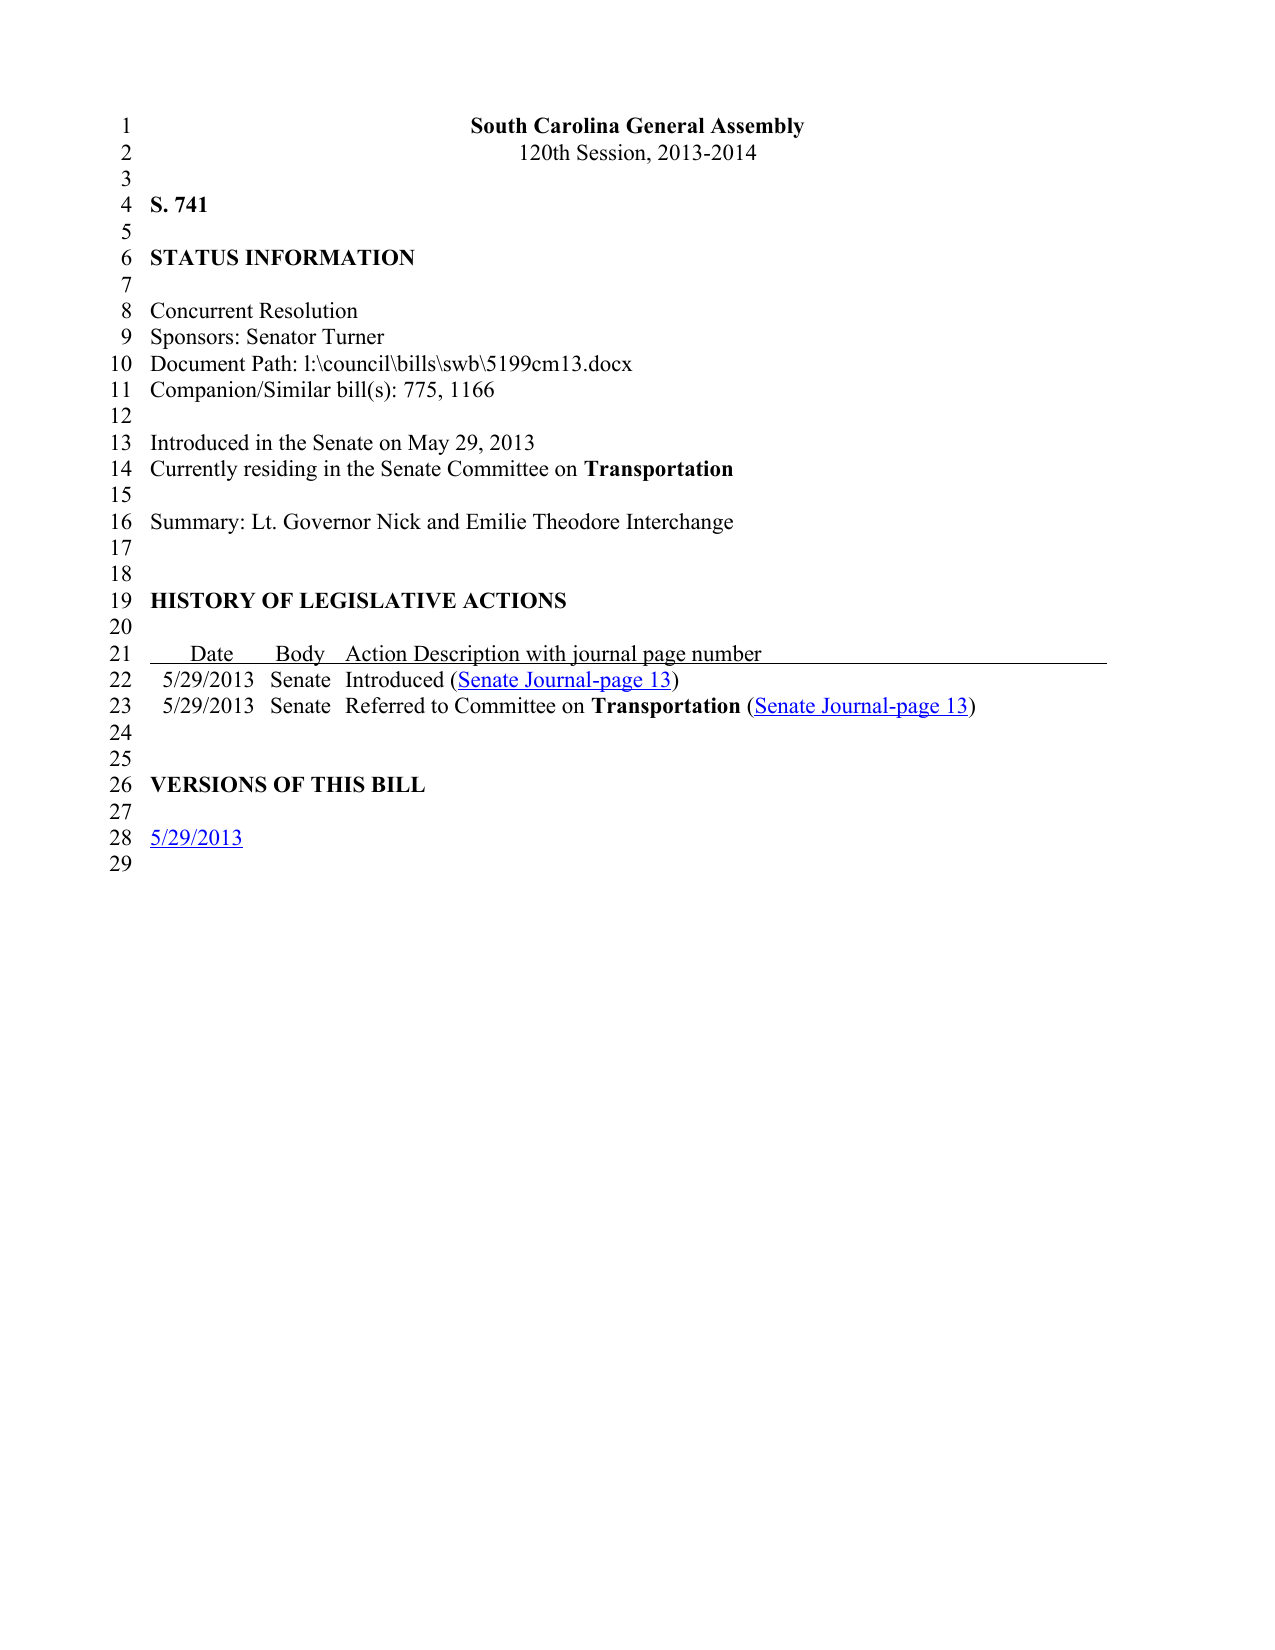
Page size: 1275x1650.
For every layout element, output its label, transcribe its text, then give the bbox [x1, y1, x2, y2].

text Document Path: l:\council\bills\swb\5199cm13.docx [150, 350, 1125, 376]
text Currently residing in the Senate Committee on Transportation [150, 455, 1125, 481]
text S. 741 [150, 192, 1125, 218]
text VERSIONS OF THIS BILL [150, 771, 1125, 798]
text Companion/Similar bill(s): 775, 1166 [150, 376, 1125, 402]
text Sponsors: Senator Turner [150, 323, 1125, 350]
text 5/29/2013 Senate Introduced (Senate Journal-page 13) [150, 666, 1125, 692]
text South Carolina General Assembly [150, 112, 1125, 139]
text Concurrent Resolution [150, 297, 1125, 323]
text 120th Session, 2013-2014 [150, 139, 1125, 165]
text Introduced in the Senate on May 29, 2013 [150, 429, 1125, 455]
text STATUS INFORMATION [150, 244, 1125, 271]
text Date Body Action Description with journal page number [150, 639, 1125, 666]
text 5/29/2013 Senate Referred to Committee on Transportation (Senate Journal-page 13) [150, 692, 1125, 719]
text Summary: Lt. Governor Nick and Emilie Theodore Interchange [150, 508, 1125, 534]
text 5/29/2013 [150, 824, 1125, 850]
text HISTORY OF LEGISLATIVE ACTIONS [150, 587, 1125, 613]
